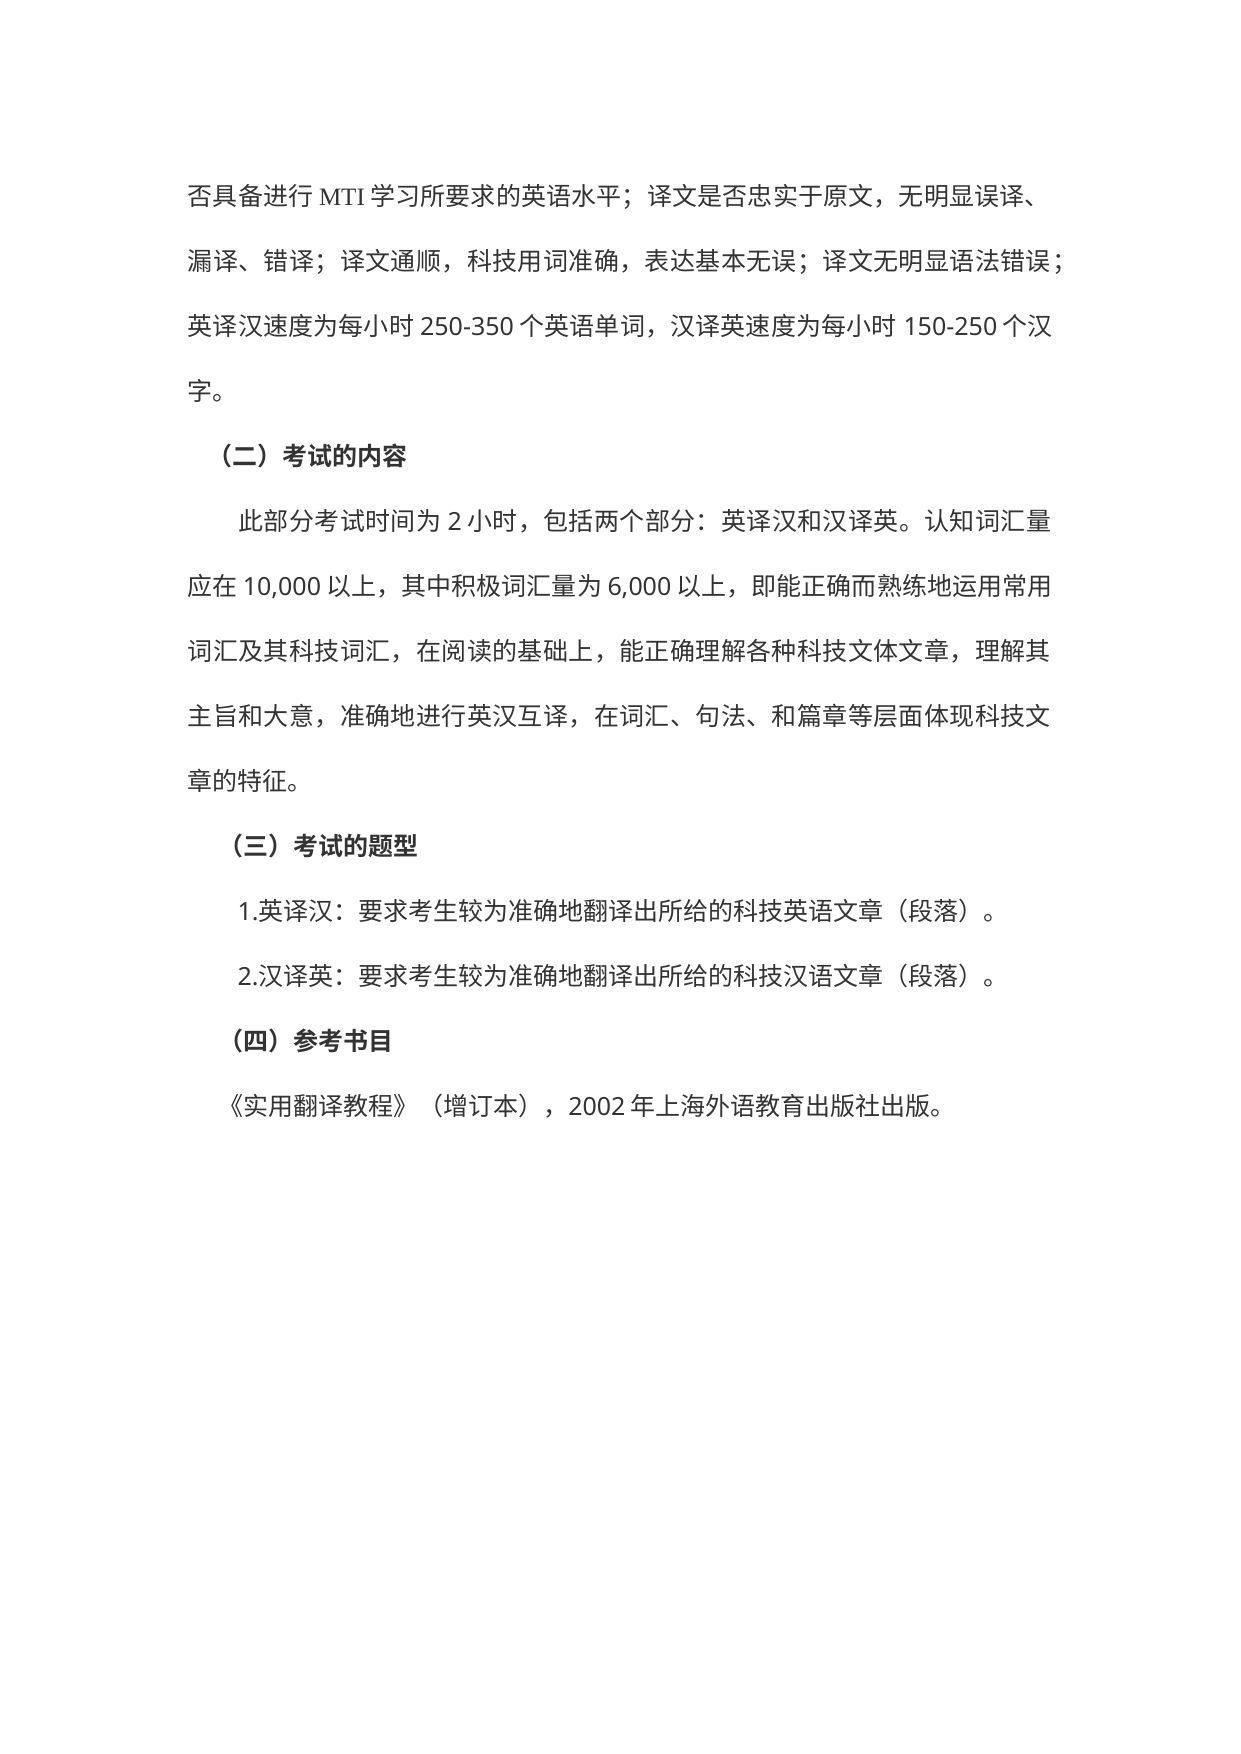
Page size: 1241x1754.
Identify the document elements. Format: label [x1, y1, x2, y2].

text [187, 162, 1053, 1137]
